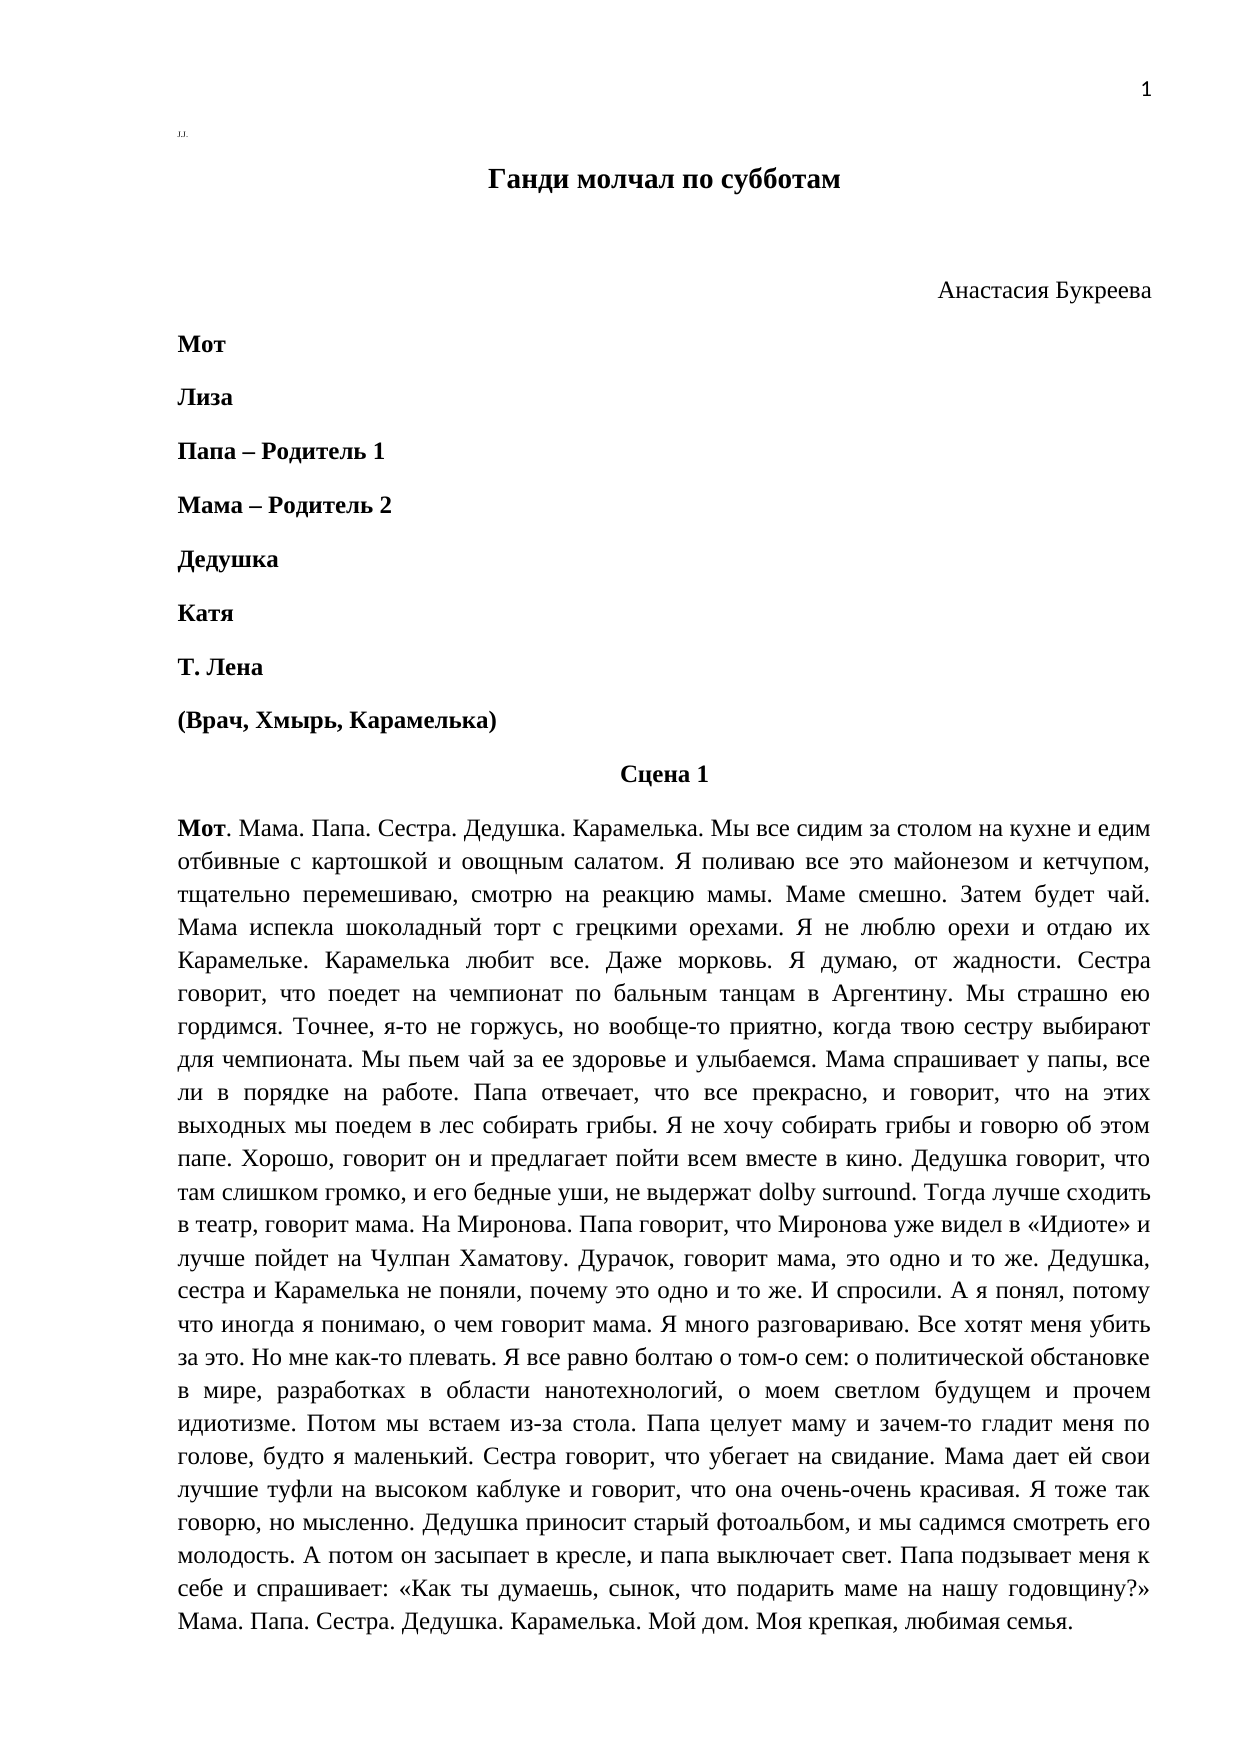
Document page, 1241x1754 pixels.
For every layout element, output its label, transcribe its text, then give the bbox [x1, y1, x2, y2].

text Лиза [177, 382, 1152, 411]
text (Врач, Хмырь, Карамелька) [177, 706, 1152, 734]
text Т. Лена [177, 652, 1152, 681]
text Мот [177, 329, 1152, 357]
text Папа – Родитель 1 [177, 436, 1152, 465]
text Дедушка [177, 544, 1152, 573]
text Ганди молчал по субботам [177, 162, 1152, 195]
text Катя [177, 598, 1152, 627]
text Анастасия Букреева [177, 275, 1152, 303]
text Сцена 1 [177, 759, 1152, 788]
text Мот. Мама. Папа. Сестра. Дедушка. Карамелька. Мы все сидим за столом на кухне и едим отбивные с картошкой и овощным салатом. Я поливаю все это майонезом и кетчупом, тщательно перемешиваю, смотрю на реакцию мамы. Маме смешно. Затем будет чай. Мама испекла шоколадный торт с грецкими орехами. Я не люблю орехи и отдаю их Карамельке. Карамелька любит все. Даже морковь. Я думаю, от жадности. Сестра говорит, что поедет на чемпионат по бальным танцам в Аргентину. Мы страшно ею гордимся. Точнее, я-то не горжусь, но вообще-то приятно, когда твою сестру выбирают для чемпионата. Мы пьем чай за ее здоровье и улыбаемся. Мама спрашивает у папы, все ли в порядке на работе. Папа отвечает, что все прекрасно, и говорит, что на этих выходных мы поедем в лес собирать грибы. Я не хочу собирать грибы и говорю об этом папе. Хорошо, говорит он и предлагает пойти всем вместе в кино. Дедушка говорит, что там слишком громко, и его бедные уши, не выдержат dolby surround. Тогда лучше сходить в театр, говорит мама. На Миронова. Папа говорит, что Миронова уже видел в «Идиоте» и лучше пойдет на Чулпан Хаматову. Дурачок, говорит мама, это одно и то же. Дедушка, сестра и Карамелька не поняли, почему это одно и то же. И спросили. А я понял, потому что иногда я понимаю, о чем говорит мама. Я много разговариваю. Все хотят меня убить за это. Но мне как-то плевать. Я все равно болтаю о том-о сем: о политической обстановке в мире, разработках в области нанотехнологий, о моем светлом будущем и прочем идиотизме. Потом мы встаем из-за стола. Папа целует маму и зачем-то гладит меня по голове, будто я маленький. Сестра говорит, что убегает на свидание. Мама дает ей свои лучшие туфли на высоком каблуке и говорит, что она очень-очень красивая. Я тоже так говорю, но мысленно. Дедушка приносит старый фотоальбом, и мы садимся смотреть его молодость. А потом он засыпает в кресле, и папа выключает свет. Папа подзывает меня к себе и спрашивает: «Как ты думаешь, сынок, что подарить маме на нашу годовщину?» Мама. Папа. Сестра. Дедушка. Карамелька. Мой дом. Моя крепкая, любимая семья. [177, 813, 1152, 1634]
text Мама – Родитель 2 [177, 490, 1152, 519]
